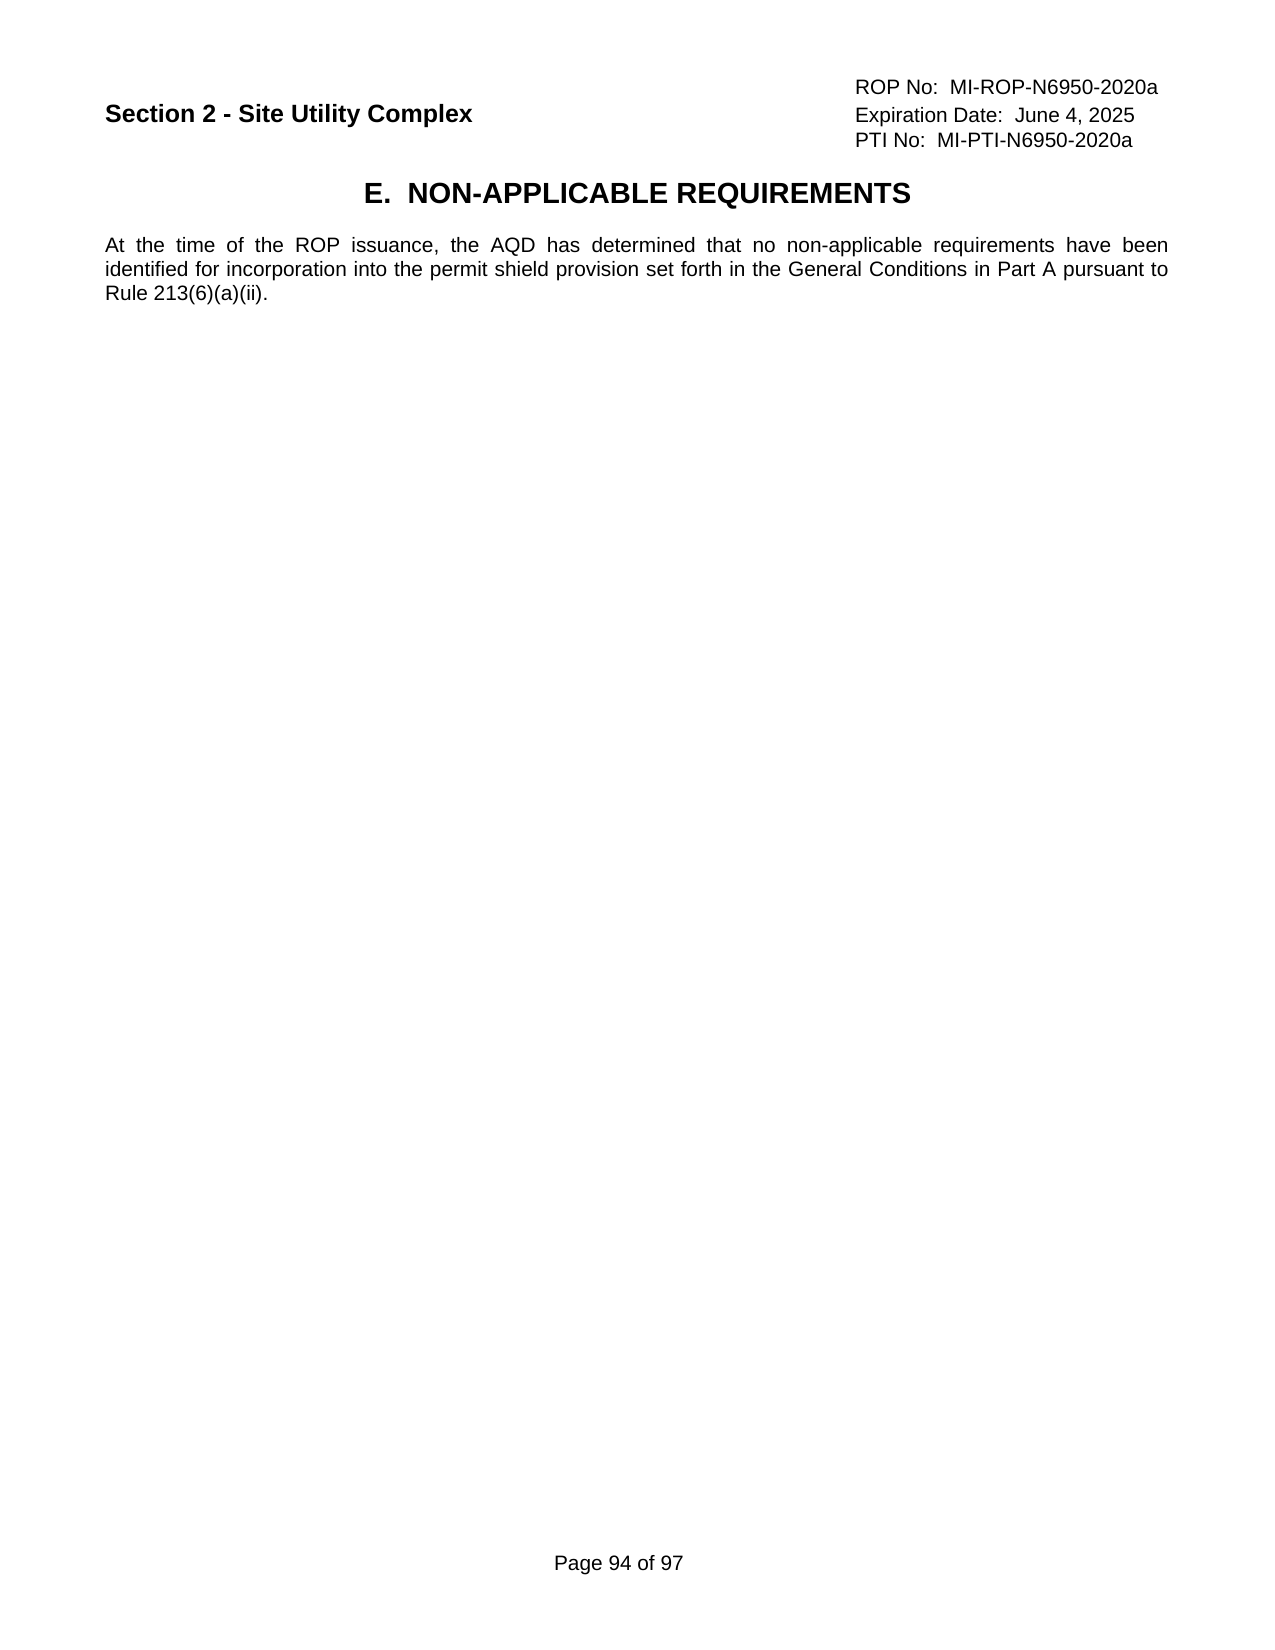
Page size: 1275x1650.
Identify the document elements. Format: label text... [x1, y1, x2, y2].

subtitle E. NON-APPLICABLE REQUIREMENTS [105, 176, 1170, 209]
text At the time of the ROP issuance, the AQD has determined that no non-applicable requirements have been identified for incorporation into the permit shield provision set forth in the General Conditions in Part A pursuant to Rule 213(6)(a)(ii). [105, 233, 1170, 305]
